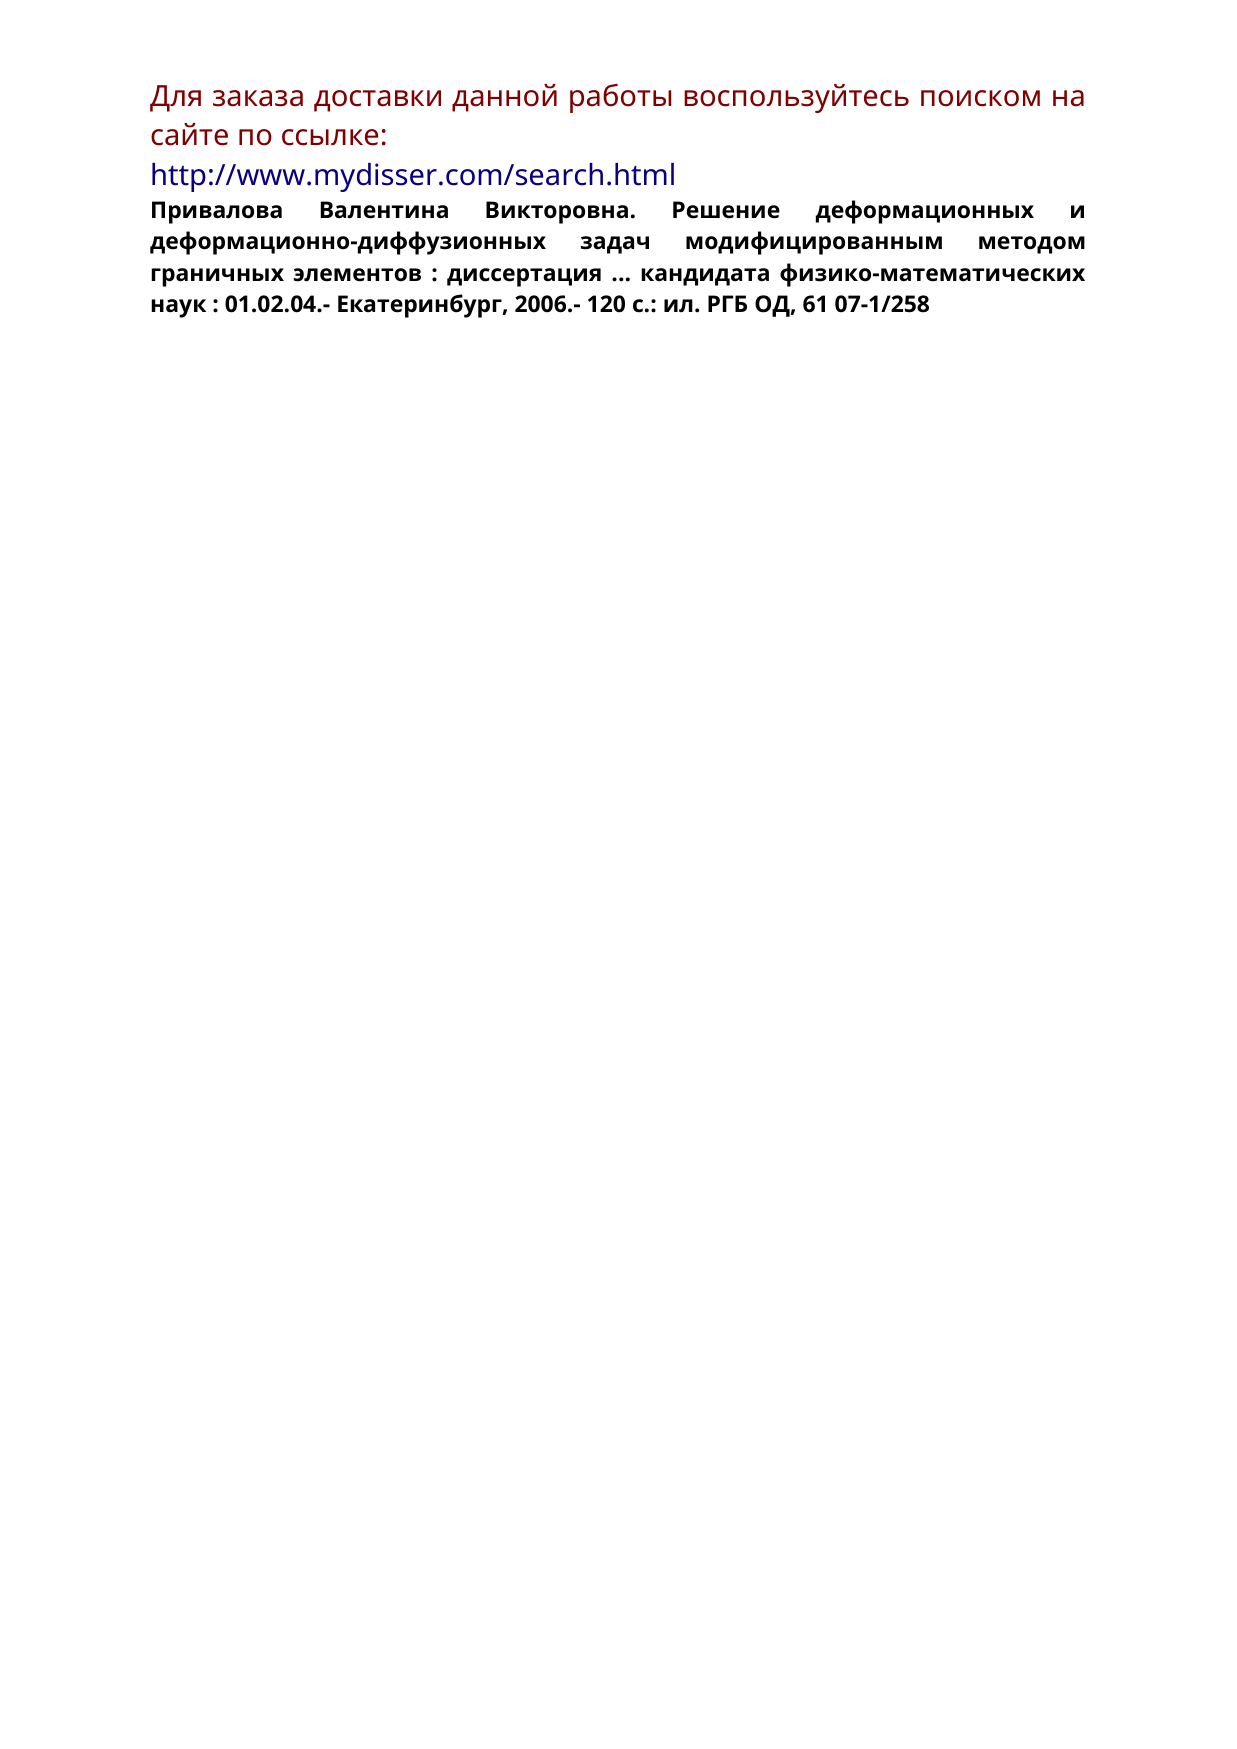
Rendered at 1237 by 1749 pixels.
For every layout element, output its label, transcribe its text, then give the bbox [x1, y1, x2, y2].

text Привалова Валентина Викторовна. Решение деформационных и деформационно-диффузионных задач модифицированным методом граничных элементов : диссертация ... кандидата физико-математических наук : 01.02.04.- Екатеринбург, 2006.- 120 с.: ил. РГБ ОД, 61 07-1/258 [150, 194, 1086, 319]
